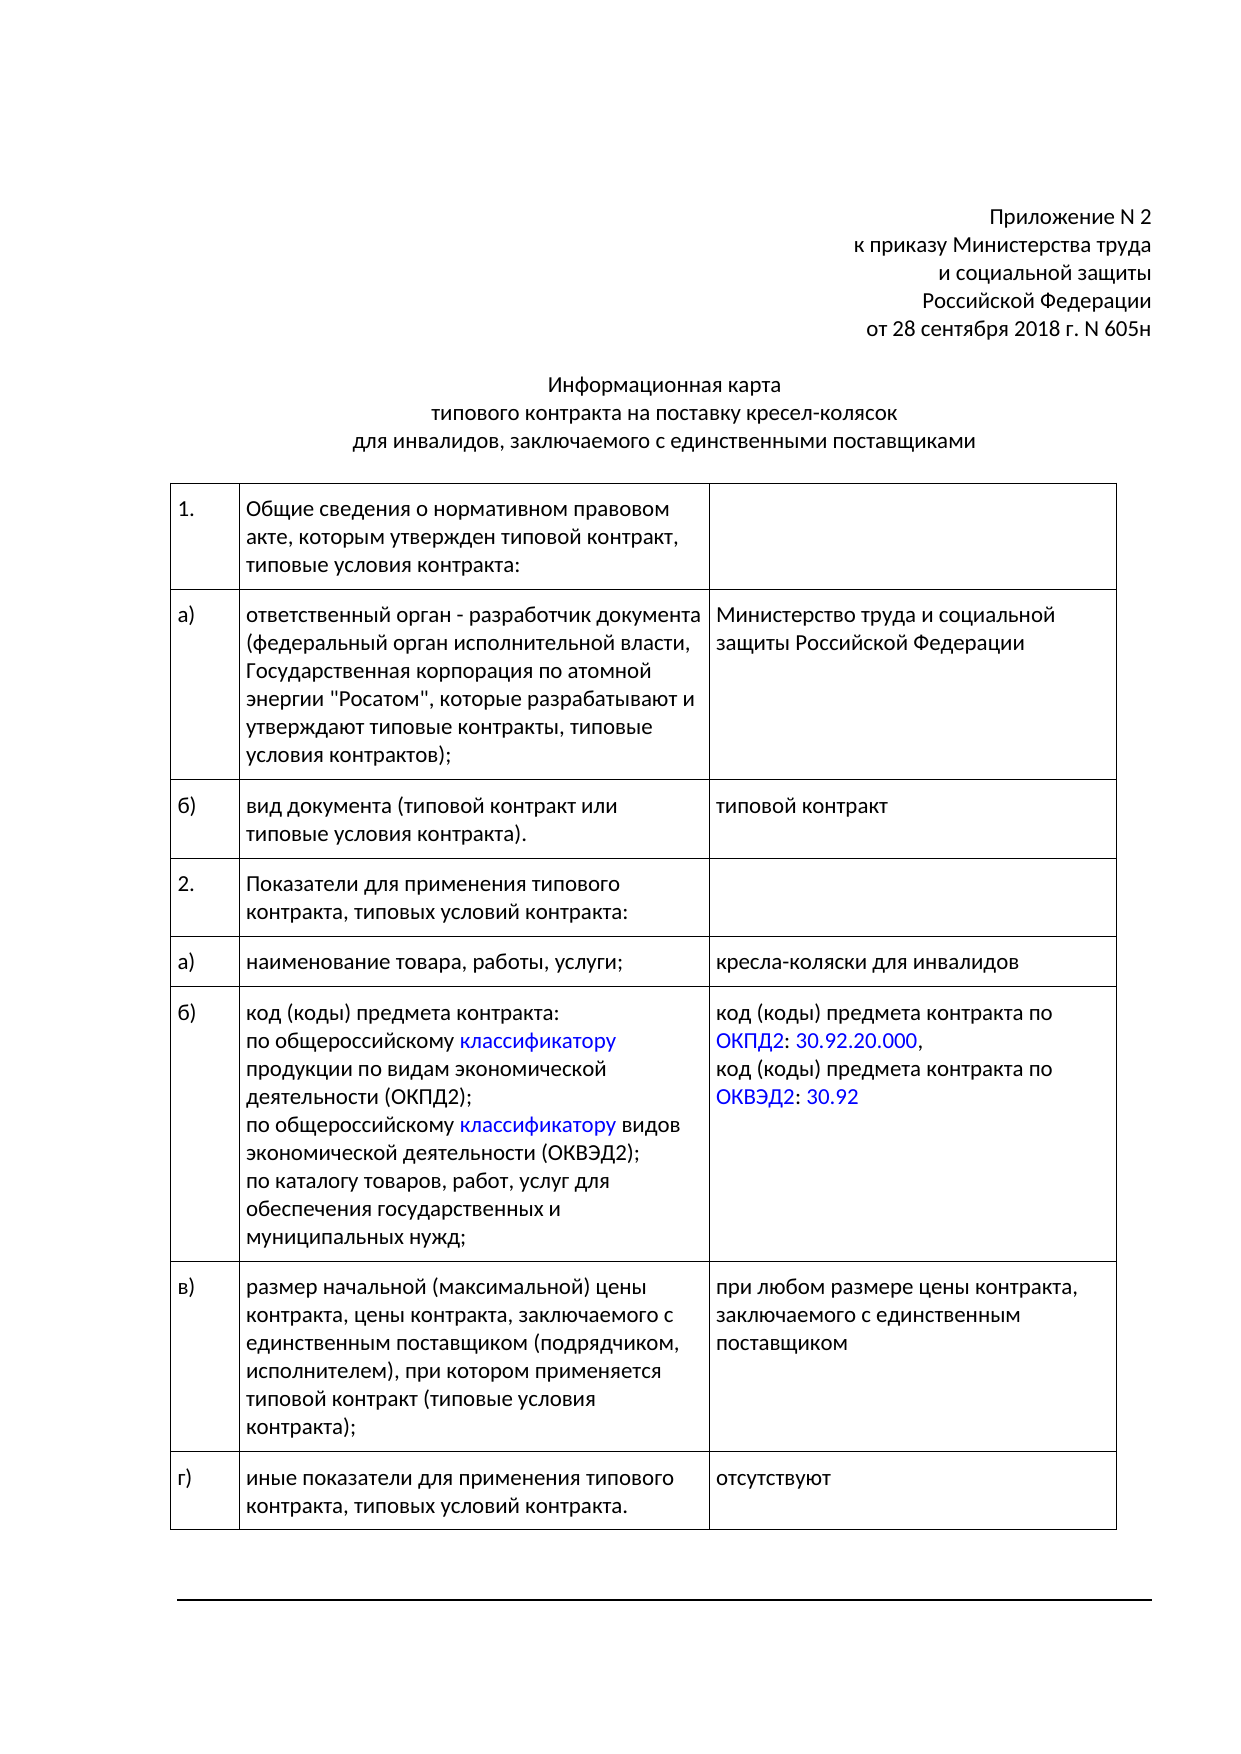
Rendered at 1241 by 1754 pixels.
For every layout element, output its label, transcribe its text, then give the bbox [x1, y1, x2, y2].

text Приложение N 2 [177, 202, 1152, 230]
table_cell б) [171, 987, 239, 1261]
table_cell отсутствуют [710, 1452, 1116, 1529]
table_cell код (коды) предмета контракта по ОКПД2: 30.92.20.000, код (коды) предмета контракта по ОКВЭД2: 30.92 [710, 987, 1116, 1261]
table_cell Министерство труда и социальной защиты Российской Федерации [710, 590, 1116, 779]
table_cell код (коды) предмета контракта: по общероссийскому классификатору продукции по видам экономической деятельности (ОКПД2); по общероссийскому классификатору видов экономической деятельности (ОКВЭД2); по каталогу товаров, работ, услуг для обеспечения государственных и муниципальных нужд; [240, 987, 709, 1261]
table_cell вид документа (типовой контракт или типовые условия контракта). [240, 780, 709, 857]
table_cell а) [171, 937, 239, 986]
text Российской Федерации [177, 286, 1152, 314]
table_cell [710, 859, 1116, 936]
table_header [710, 484, 1116, 589]
table_header 1. [171, 484, 239, 589]
table_cell г) [171, 1452, 239, 1529]
text Информационная карта [177, 370, 1152, 398]
table_cell типовой контракт [710, 780, 1116, 857]
table_cell 2. [171, 859, 239, 936]
table_cell при любом размере цены контракта, заключаемого с единственным поставщиком [710, 1262, 1116, 1451]
table_cell иные показатели для применения типового контракта, типовых условий контракта. [240, 1452, 709, 1529]
table_cell Показатели для применения типового контракта, типовых условий контракта: [240, 859, 709, 936]
table_cell а) [171, 590, 239, 779]
table_header Общие сведения о нормативном правовом акте, которым утвержден типовой контракт, типовые условия контракта: [240, 484, 709, 589]
table_cell размер начальной (максимальной) цены контракта, цены контракта, заключаемого с единственным поставщиком (подрядчиком, исполнителем), при котором применяется типовой контракт (типовые условия контракта); [240, 1262, 709, 1451]
text для инвалидов, заключаемого с единственными поставщиками [177, 426, 1152, 454]
table_cell кресла-коляски для инвалидов [710, 937, 1116, 986]
table_cell наименование товара, работы, услуги; [240, 937, 709, 986]
table_cell в) [171, 1262, 239, 1451]
text от 28 сентября 2018 г. N 605н [177, 314, 1152, 342]
table_cell б) [171, 780, 239, 857]
text типового контракта на поставку кресел-колясок [177, 398, 1152, 426]
text и социальной защиты [177, 258, 1152, 286]
table_cell ответственный орган - разработчик документа (федеральный орган исполнительной власти, Государственная корпорация по атомной энергии "Росатом", которые разрабатывают и утверждают типовые контракты, типовые условия контрактов); [240, 590, 709, 779]
text к приказу Министерства труда [177, 230, 1152, 258]
